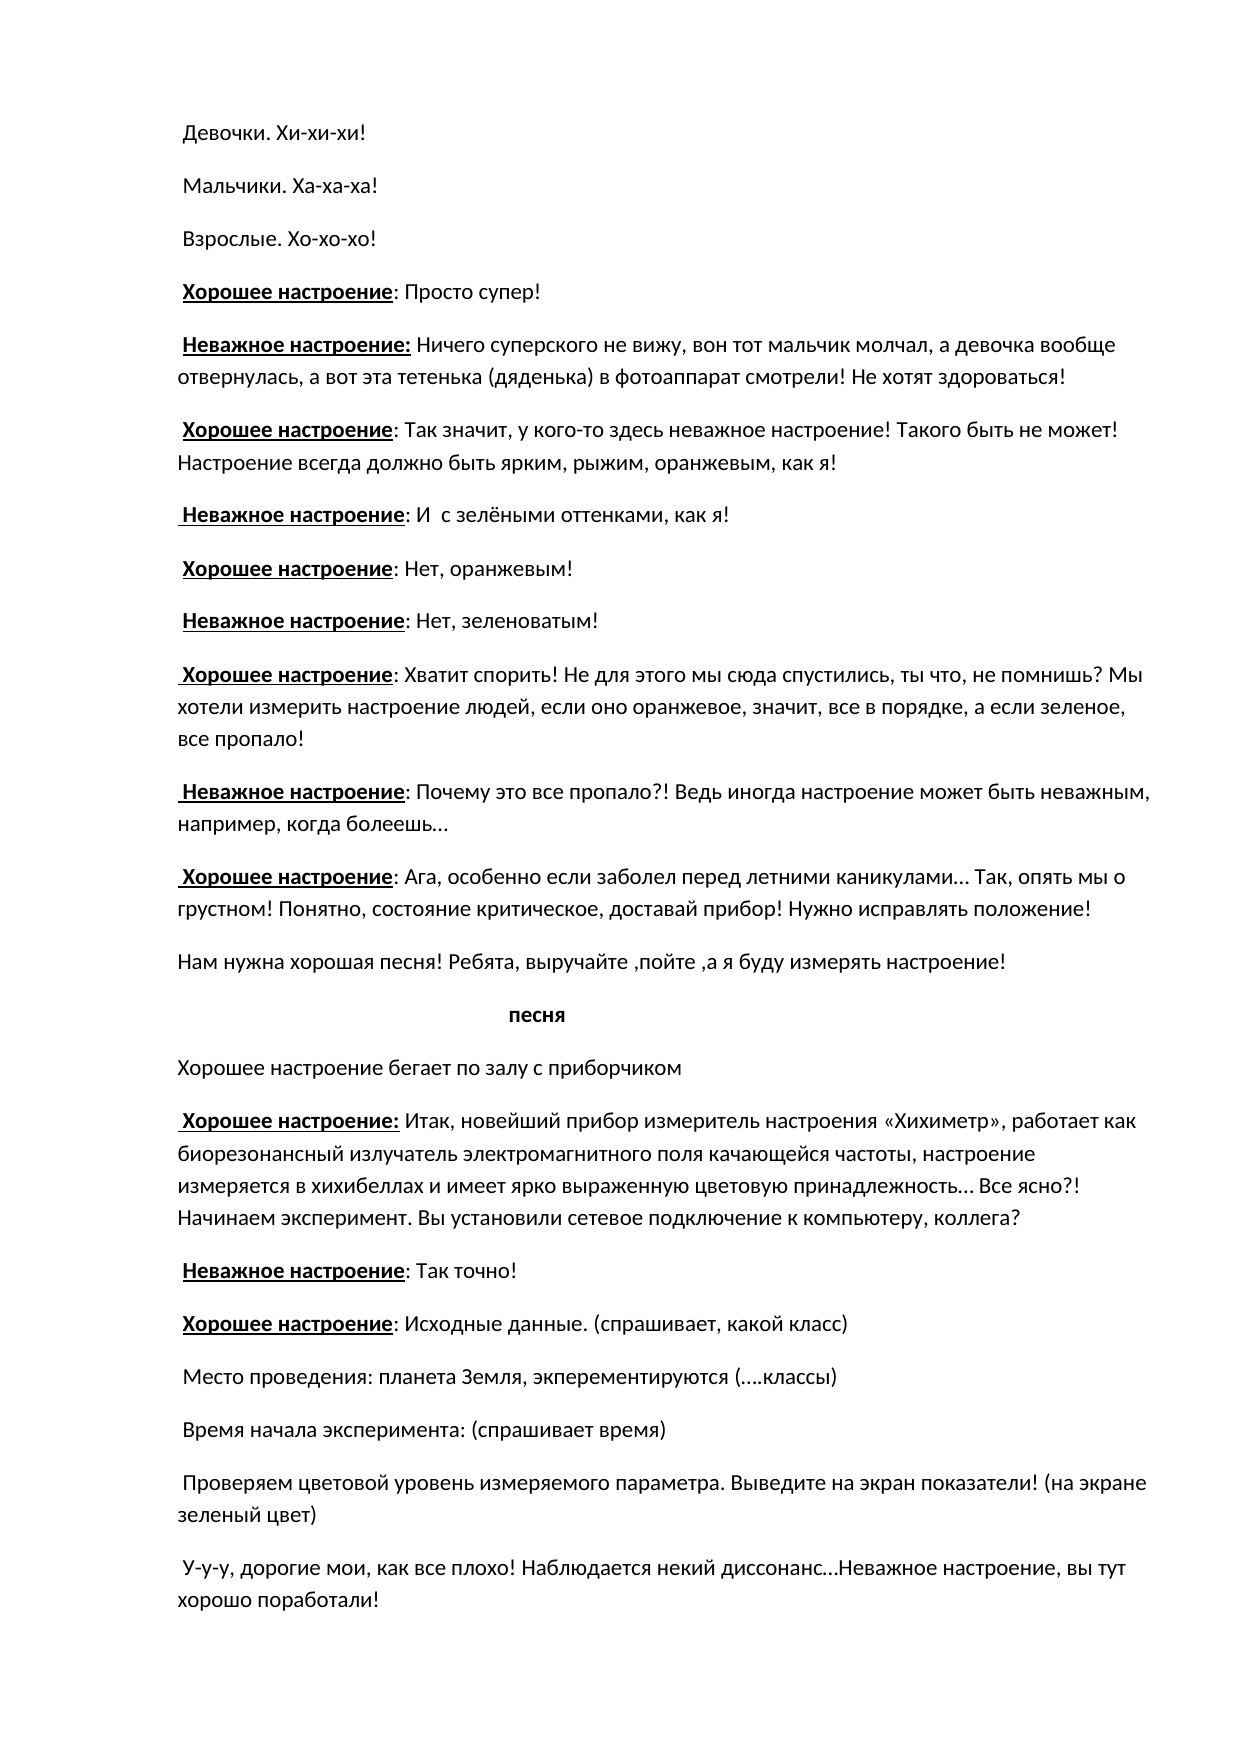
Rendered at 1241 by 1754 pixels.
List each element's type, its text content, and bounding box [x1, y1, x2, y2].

text Неважное настроение: Ничего суперского не вижу, вон тот мальчик молчал, а девочка вообще отвернулась, а вот эта тетенька (дяденька) в фотоаппарат смотрели! Не хотят здороваться! [177, 330, 1152, 390]
text Хорошее настроение: Итак, новейший прибор измеритель настроения «Хихиметр», работает как биорезонансный излучатель электромагнитного поля качающейся частоты, настроение измеряется в хихибеллах и имеет ярко выраженную цветовую принадлежность… Все ясно?! Начинаем эксперимент. Вы установили сетевое подключение к компьютеру, коллега? [177, 1107, 1152, 1231]
text У-у-у, дорогие мои, как все плохо! Наблюдается некий диссонанс…Неважное настроение, вы тут хорошо поработали! [177, 1553, 1152, 1614]
text Девочки. Хи-хи-хи! [177, 118, 1152, 146]
text Время начала эксперимента: (спрашивает время) [177, 1415, 1152, 1443]
text Проверяем цветовой уровень измеряемого параметра. Выведите на экран показатели! (на экране зеленый цвет) [177, 1468, 1152, 1528]
text Неважное настроение: И с зелёными оттенками, как я! [177, 501, 1152, 529]
text Неважное настроение: Нет, зеленоватым! [177, 607, 1152, 635]
text Нам нужна хорошая песня! Ребята, выручайте ,пойте ,а я буду измерять настроение! [177, 947, 1152, 976]
text Взрослые. Хо-хо-хо! [177, 224, 1152, 252]
text Хорошее настроение: Нет, оранжевым! [177, 554, 1152, 582]
text песня [177, 1001, 1152, 1028]
text Место проведения: планета Земля, экперементируются (….классы) [177, 1362, 1152, 1390]
text Мальчики. Ха-ха-ха! [177, 171, 1152, 199]
text Неважное настроение: Так точно! [177, 1256, 1152, 1284]
text Хорошее настроение: Исходные данные. (спрашивает, какой класс) [177, 1309, 1152, 1337]
text Неважное настроение: Почему это все пропало?! Ведь иногда настроение может быть неважным, например, когда болеешь… [177, 777, 1152, 837]
text Хорошее настроение: Просто супер! [177, 277, 1152, 305]
text Хорошее настроение: Ага, особенно если заболел перед летними каникулами… Так, опять мы о грустном! Понятно, состояние критическое, доставай прибор! Нужно исправлять положение! [177, 862, 1152, 922]
text Хорошее настроение: Так значит, у кого-то здесь неважное настроение! Такого быть не может! Настроение всегда должно быть ярким, рыжим, оранжевым, как я! [177, 415, 1152, 476]
text Хорошее настроение: Хватит спорить! Не для этого мы сюда спустились, ты что, не помнишь? Мы хотели измерить настроение людей, если оно оранжевое, значит, все в порядке, а если зеленое, все пропало! [177, 660, 1152, 752]
text Хорошее настроение бегает по залу с приборчиком [177, 1053, 1152, 1082]
